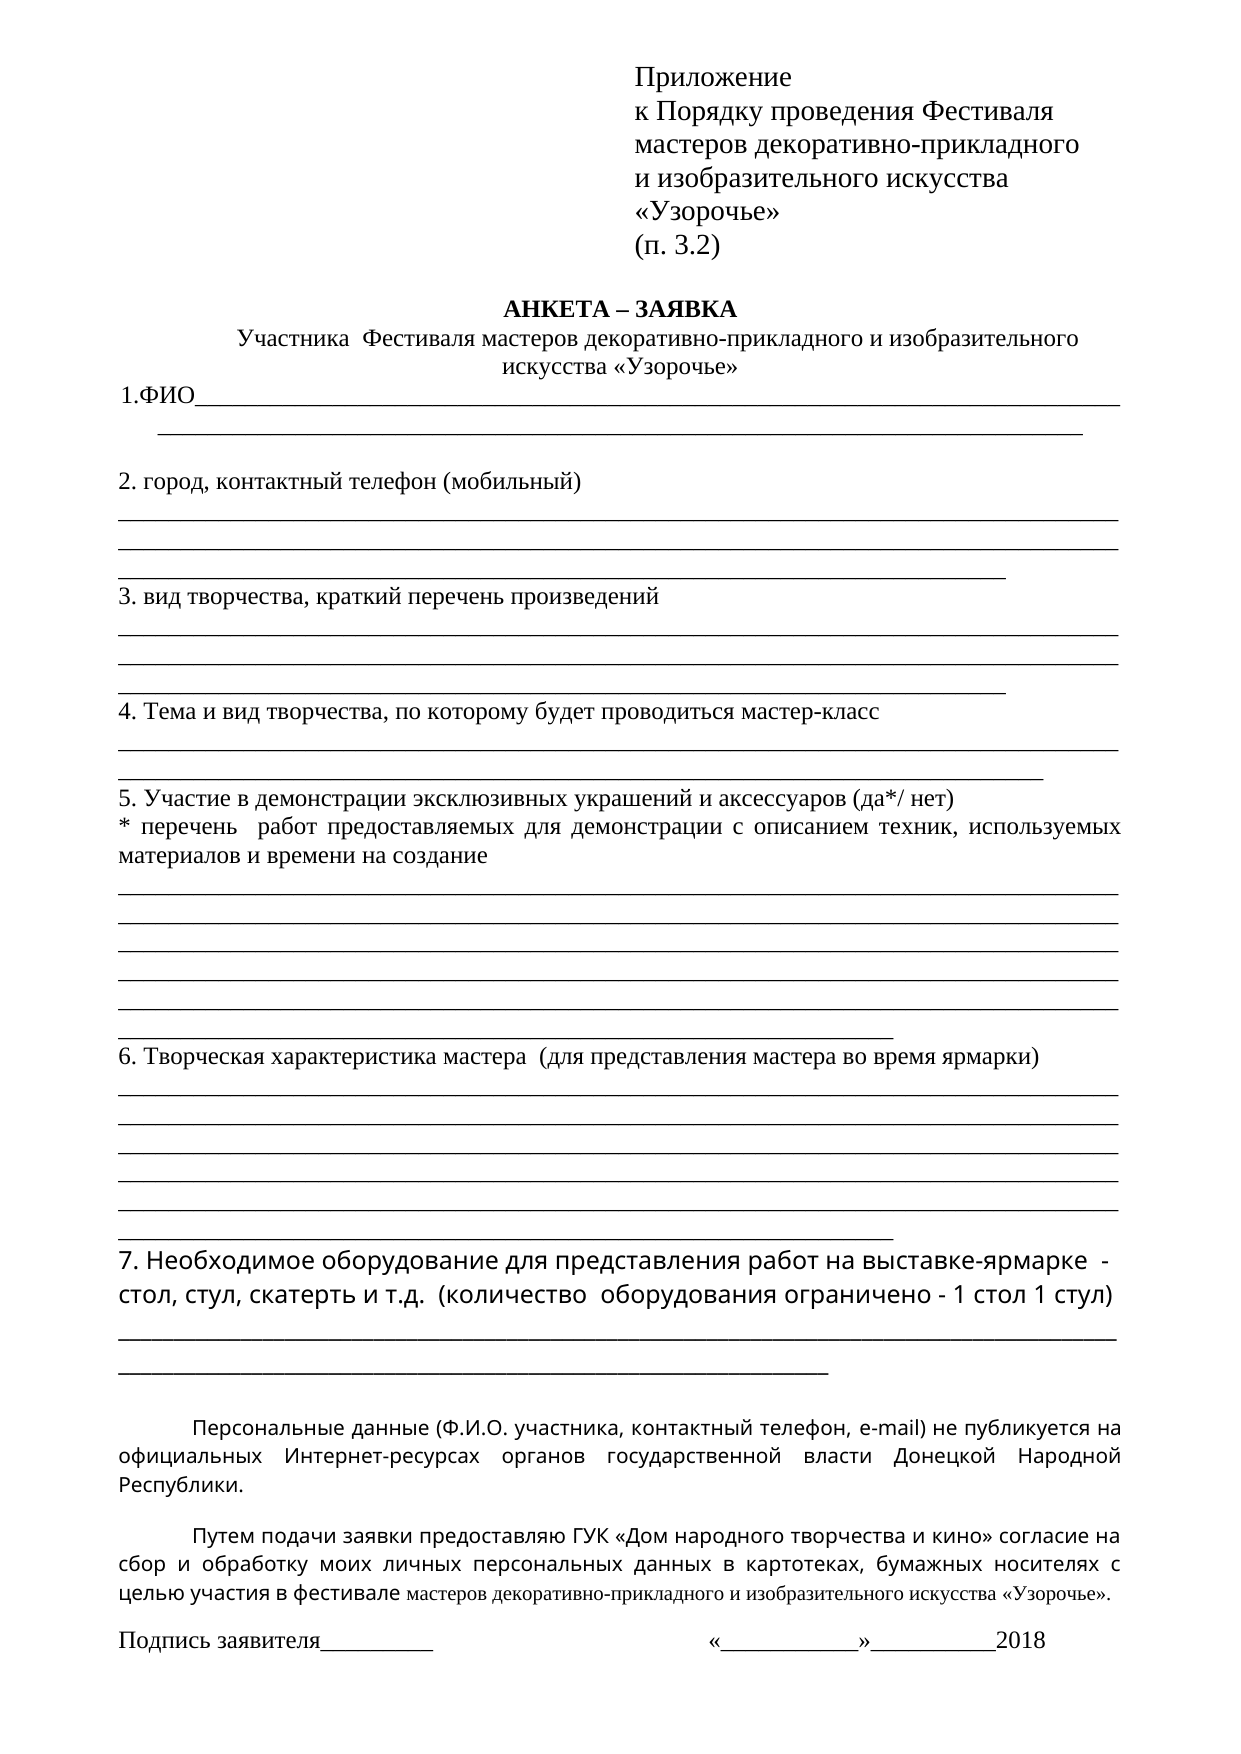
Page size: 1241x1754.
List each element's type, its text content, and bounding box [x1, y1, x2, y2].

text 3. вид творчества, краткий перечень произведений _______________________________________________________________________________________________________________________________________________________________________________________________________________________________________ [118, 581, 1122, 696]
text 4. Тема и вид творчества, по которому будет проводиться мастер-класс [118, 696, 1122, 725]
text 5. Участие в демонстрации эксклюзивных украшений и аксессуаров (да*/ нет) [118, 783, 1122, 811]
text _______________________________________________________________________________________________________________________________________________________________________________________________________________________________________ [118, 495, 1122, 581]
text ______________________________________________________________________________________________________________________________________________________________________________________________________________________________________________________________________________________________________________________________________________________________________________________________________________________________________________________________________________ [118, 869, 1122, 1041]
text Подпись заявителя_________ «___________»__________2018 [118, 1625, 1122, 1654]
text 1.ФИО____________________________________________________________________________________________________________________________________________________ [118, 380, 1122, 438]
text * перечень работ предоставляемых для демонстрации с описанием техник, используемых материалов и времени на создание [118, 811, 1122, 869]
text 7. Необходимое оборудование для представления работ на выставке-ярмарке - стол, стул, скатерть и т.д. (количество оборудования ограничено - 1 стол 1 стул) [118, 1243, 1122, 1311]
text 6. Творческая характеристика мастера (для представления мастера во время ярмарки) [118, 1041, 1122, 1070]
text «Узорочье» [634, 193, 1122, 227]
text Приложение [634, 59, 1122, 93]
text __________________________________________________________________________________________________________________________________________________________ [118, 725, 1122, 783]
text __________________________________________________________________________________________________________________________________________________________ [118, 1311, 1122, 1379]
text Путем подачи заявки предоставляю ГУК «Дом народного творчества и кино» согласие на сбор и обработку моих личных персональных данных в картотеках, бумажных носителях с целью участия в фестивале мастеров декоративно-прикладного и изобразительного искусства «Узорочье». [118, 1521, 1122, 1606]
text АНКЕТА – ЗАЯВКА [118, 294, 1122, 323]
text ______________________________________________________________________________________________________________________________________________________________________________________________________________________________________________________________________________________________________________________________________________________________________________________________________________________________________________________________________________ [118, 1070, 1122, 1243]
text и изобразительного искусства [634, 160, 1122, 193]
text к Порядку проведения Фестиваля [634, 93, 1122, 126]
text (п. 3.2) [634, 227, 1122, 260]
text 2. город, контактный телефон (мобильный) [118, 466, 1122, 495]
text мастеров декоративно-прикладного [634, 126, 1122, 160]
text Участника Фестиваля мастеров декоративно-прикладного и изобразительного искусства «Узорочье» [118, 323, 1122, 380]
text Персональные данные (Ф.И.О. участника, контактный телефон, e-mail) не публикуется на официальных Интернет-ресурсах органов государственной власти Донецкой Народной Республики. [118, 1413, 1122, 1498]
